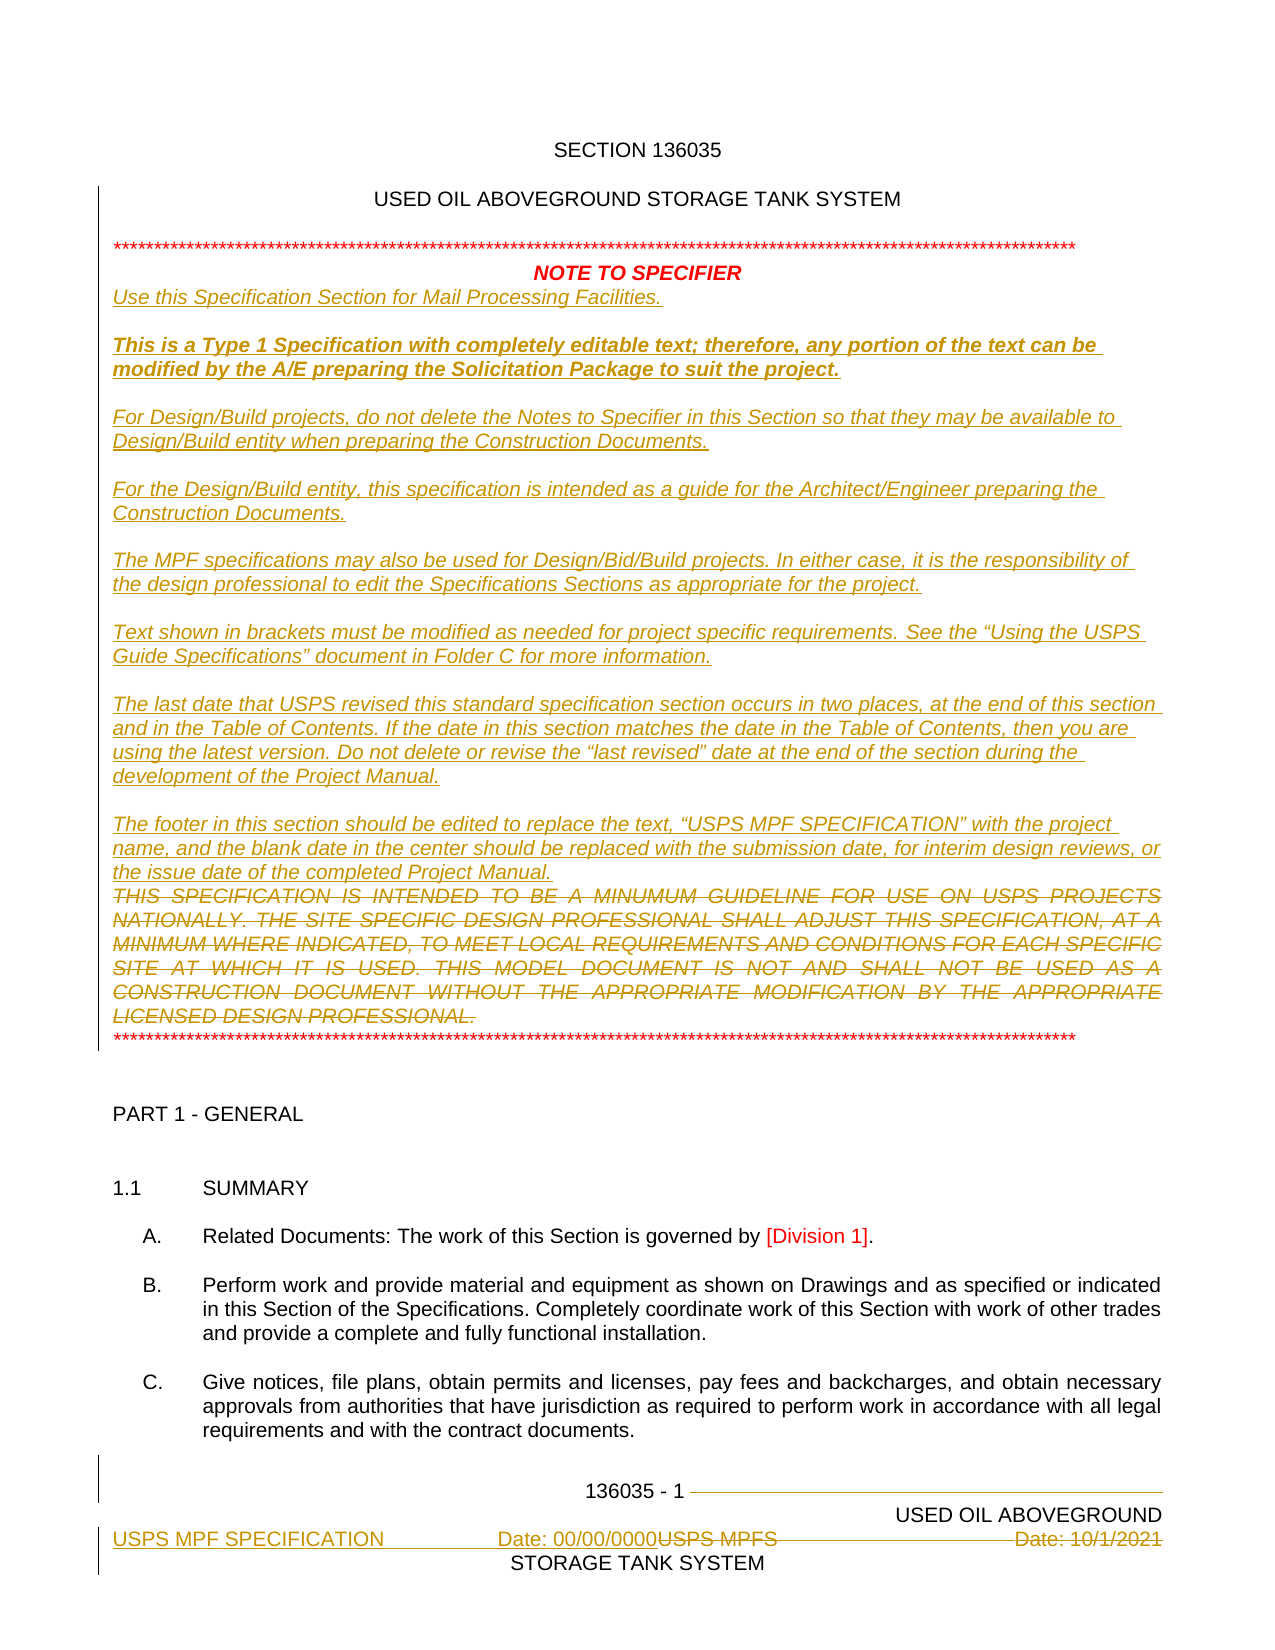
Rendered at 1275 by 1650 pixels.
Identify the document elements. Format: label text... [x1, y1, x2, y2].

text Give notices, file plans, obtain permits and licenses, pay fees and backcharges, and obtain necessary approvals from authorities that have jurisdiction as required to perform work in accordance with all legal requirements and with the contract documents. [142, 1370, 1162, 1442]
text SUMMARY [112, 1175, 1162, 1199]
text SECTION 136035 [112, 137, 1162, 161]
text *********************************************************************************************************************** [112, 237, 1162, 261]
text GENERAL [112, 1101, 1162, 1125]
text NOTE TO SPECIFIER [112, 261, 1162, 285]
text USED OIL ABOVEGROUND STORAGE TANK SYSTEM [112, 186, 1162, 210]
text Related Documents: The work of this Section is governed by [Division 1]. [142, 1224, 1162, 1248]
text Perform work and provide material and equipment as shown on Drawings and as specified or indicated in this Section of the Specifications. Completely coordinate work of this Section with work of other trades and provide a complete and fully functional installation. [142, 1273, 1162, 1345]
text *********************************************************************************************************************** [112, 1027, 1162, 1051]
